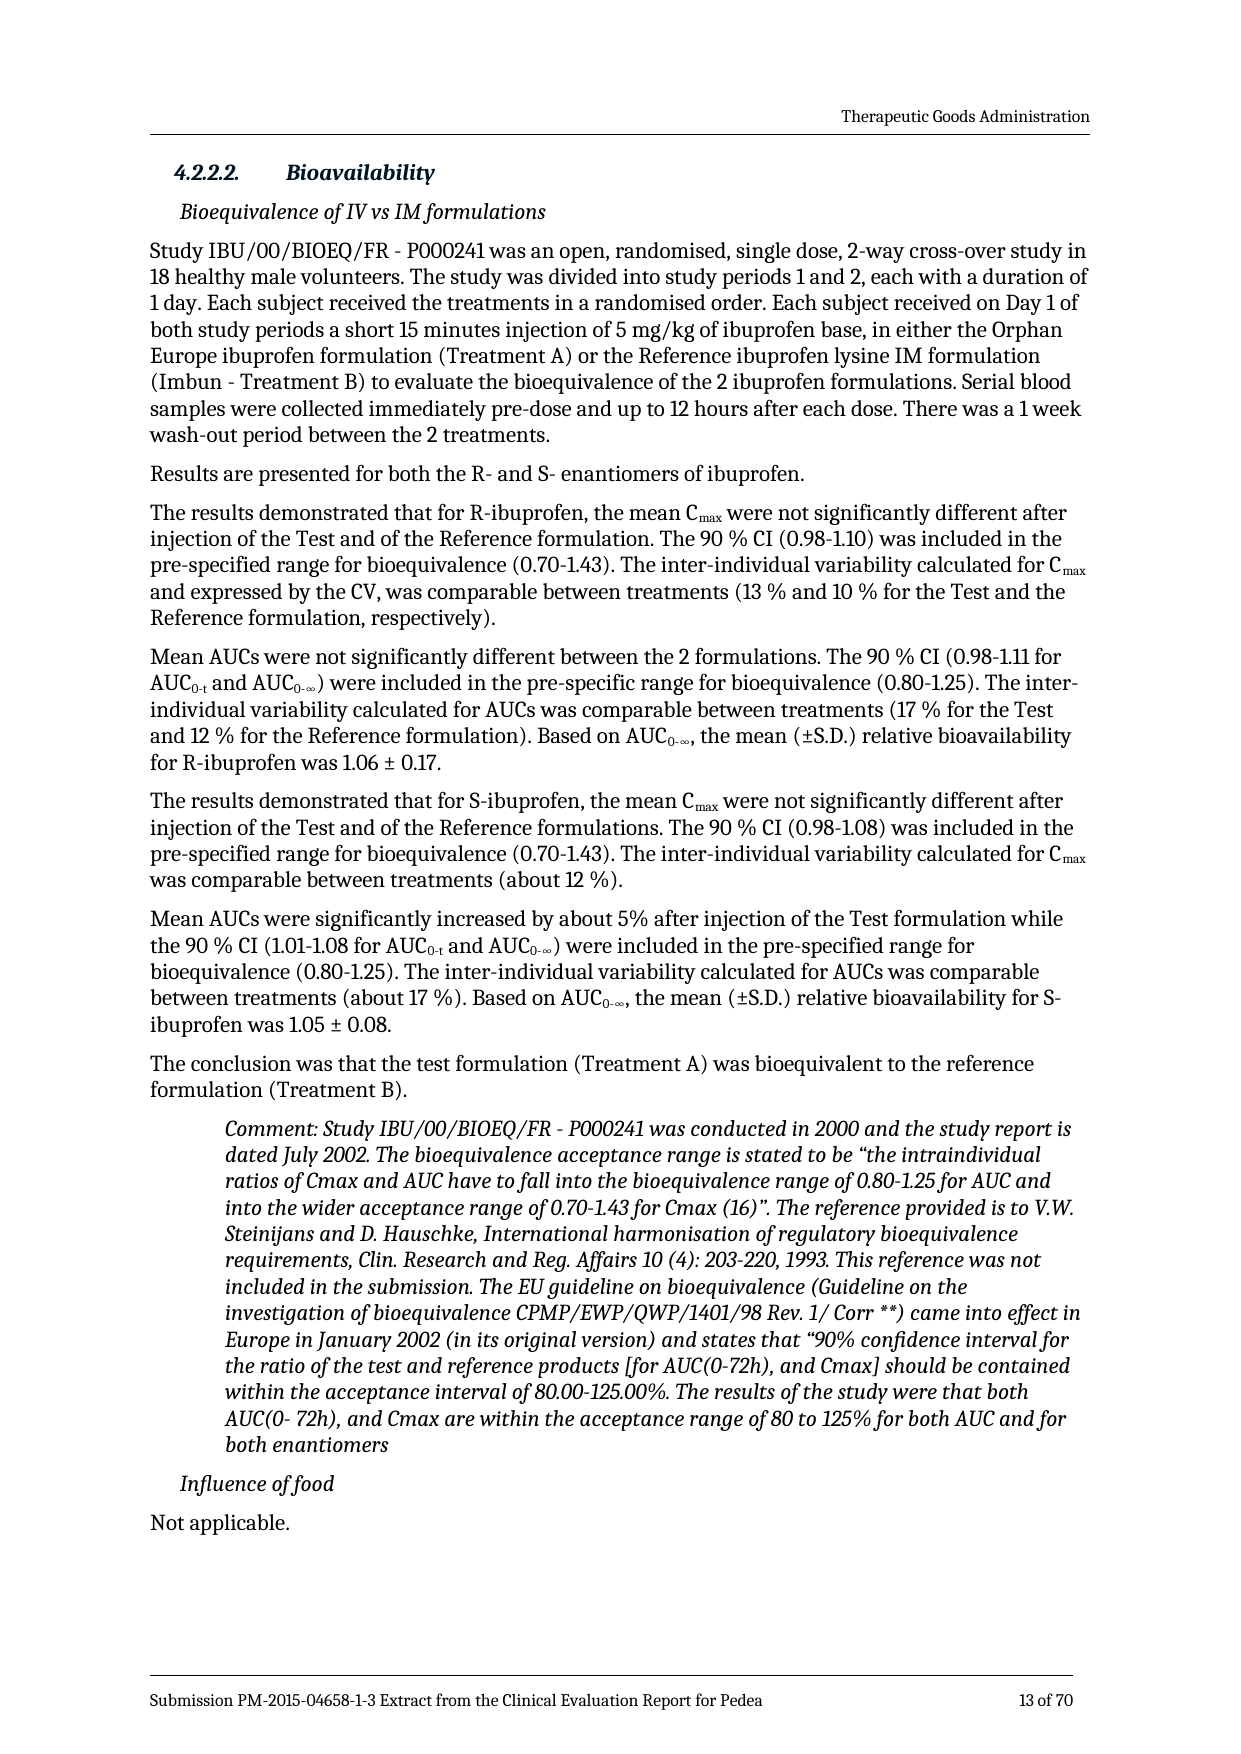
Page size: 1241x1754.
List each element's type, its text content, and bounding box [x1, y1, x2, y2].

text Mean AUCs were not significantly different between the 2 formulations. The 90 % CI (0.98-1.11 for AUC0-t and AUC0-∞) were included in the pre-specific range for bioequivalence (0.80-1.25). The inter-individual variability calculated for AUCs was comparable between treatments (17 % for the Test and 12 % for the Reference formulation). Based on AUC0-∞, the mean (±S.D.) relative bioavailability for R-ibuprofen was 1.06 ± 0.17. [150, 644, 1090, 776]
text The results demonstrated that for S-ibuprofen, the mean Cmax were not significantly different after injection of the Test and of the Reference formulations. The 90 % CI (0.98-1.08) was included in the pre-specified range for bioequivalence (0.70-1.43). The inter-individual variability calculated for Cmax was comparable between treatments (about 12 %). [150, 788, 1090, 893]
text Influence of food [179, 1471, 1090, 1497]
text Bioequivalence of IV vs IM formulations [179, 198, 1090, 225]
text Not applicable. [150, 1509, 1090, 1536]
text The results demonstrated that for R-ibuprofen, the mean Cmax were not significantly different after injection of the Test and of the Reference formulation. The 90 % CI (0.98-1.10) was included in the pre-specified range for bioequivalence (0.70-1.43). The inter-individual variability calculated for Cmax and expressed by the CV, was comparable between treatments (13 % and 10 % for the Test and the Reference formulation, respectively). [150, 499, 1090, 631]
text Mean AUCs were significantly increased by about 5% after injection of the Test formulation while the 90 % CI (1.01-1.08 for AUC0-t and AUC0-∞) were included in the pre-specified range for bioequivalence (0.80-1.25). The inter-individual variability calculated for AUCs was comparable between treatments (about 17 %). Based on AUC0-∞, the mean (±S.D.) relative bioavailability for S-ibuprofen was 1.05 ± 0.08. [150, 906, 1090, 1038]
text The conclusion was that the test formulation (Treatment A) was bioequivalent to the reference formulation (Treatment B). [150, 1050, 1090, 1103]
text Study IBU/00/BIOEQ/FR - P000241 was an open, randomised, single dose, 2-way cross-over study in 18 healthy male volunteers. The study was divided into study periods 1 and 2, each with a duration of 1 day. Each subject received the treatments in a randomised order. Each subject received on Day 1 of both study periods a short 15 minutes injection of 5 mg/kg of ibuprofen base, in either the Orphan Europe ibuprofen formulation (Treatment A) or the Reference ibuprofen lysine IM formulation (Imbun - Treatment B) to evaluate the bioequivalence of the 2 ibuprofen formulations. Serial blood samples were collected immediately pre-dose and up to 12 hours after each dose. There was a 1 week wash-out period between the 2 treatments. [150, 237, 1090, 448]
text Results are presented for both the R- and S- enantiomers of ibuprofen. [150, 461, 1090, 487]
text Comment: Study IBU/00/BIOEQ/FR - P000241 was conducted in 2000 and the study report is dated July 2002. The bioequivalence acceptance range is stated to be “the intraindividual ratios of Cmax and AUC have to fall into the bioequivalence range of 0.80-1.25 for AUC and into the wider acceptance range of 0.70-1.43 for Cmax (16)”. The reference provided is to V.W. Steinijans and D. Hauschke, International harmonisation of regulatory bioequivalence requirements, Clin. Research and Reg. Affairs 10 (4): 203-220, 1993. This reference was not included in the submission. The EU guideline on bioequivalence (Guideline on the investigation of bioequivalence CPMP/EWP/QWP/1401/98 Rev. 1/ Corr **) came into effect in Europe in January 2002 (in its original version) and states that “90% confidence interval for the ratio of the test and reference products [for AUC(0-72h), and Cmax] should be contained within the acceptance interval of 80.00-125.00%. The results of the study were that both AUC(0- 72h), and Cmax are within the acceptance range of 80 to 125% for both AUC and for both enantiomers [225, 1116, 1090, 1458]
subtitle Bioavailability [174, 160, 1090, 186]
